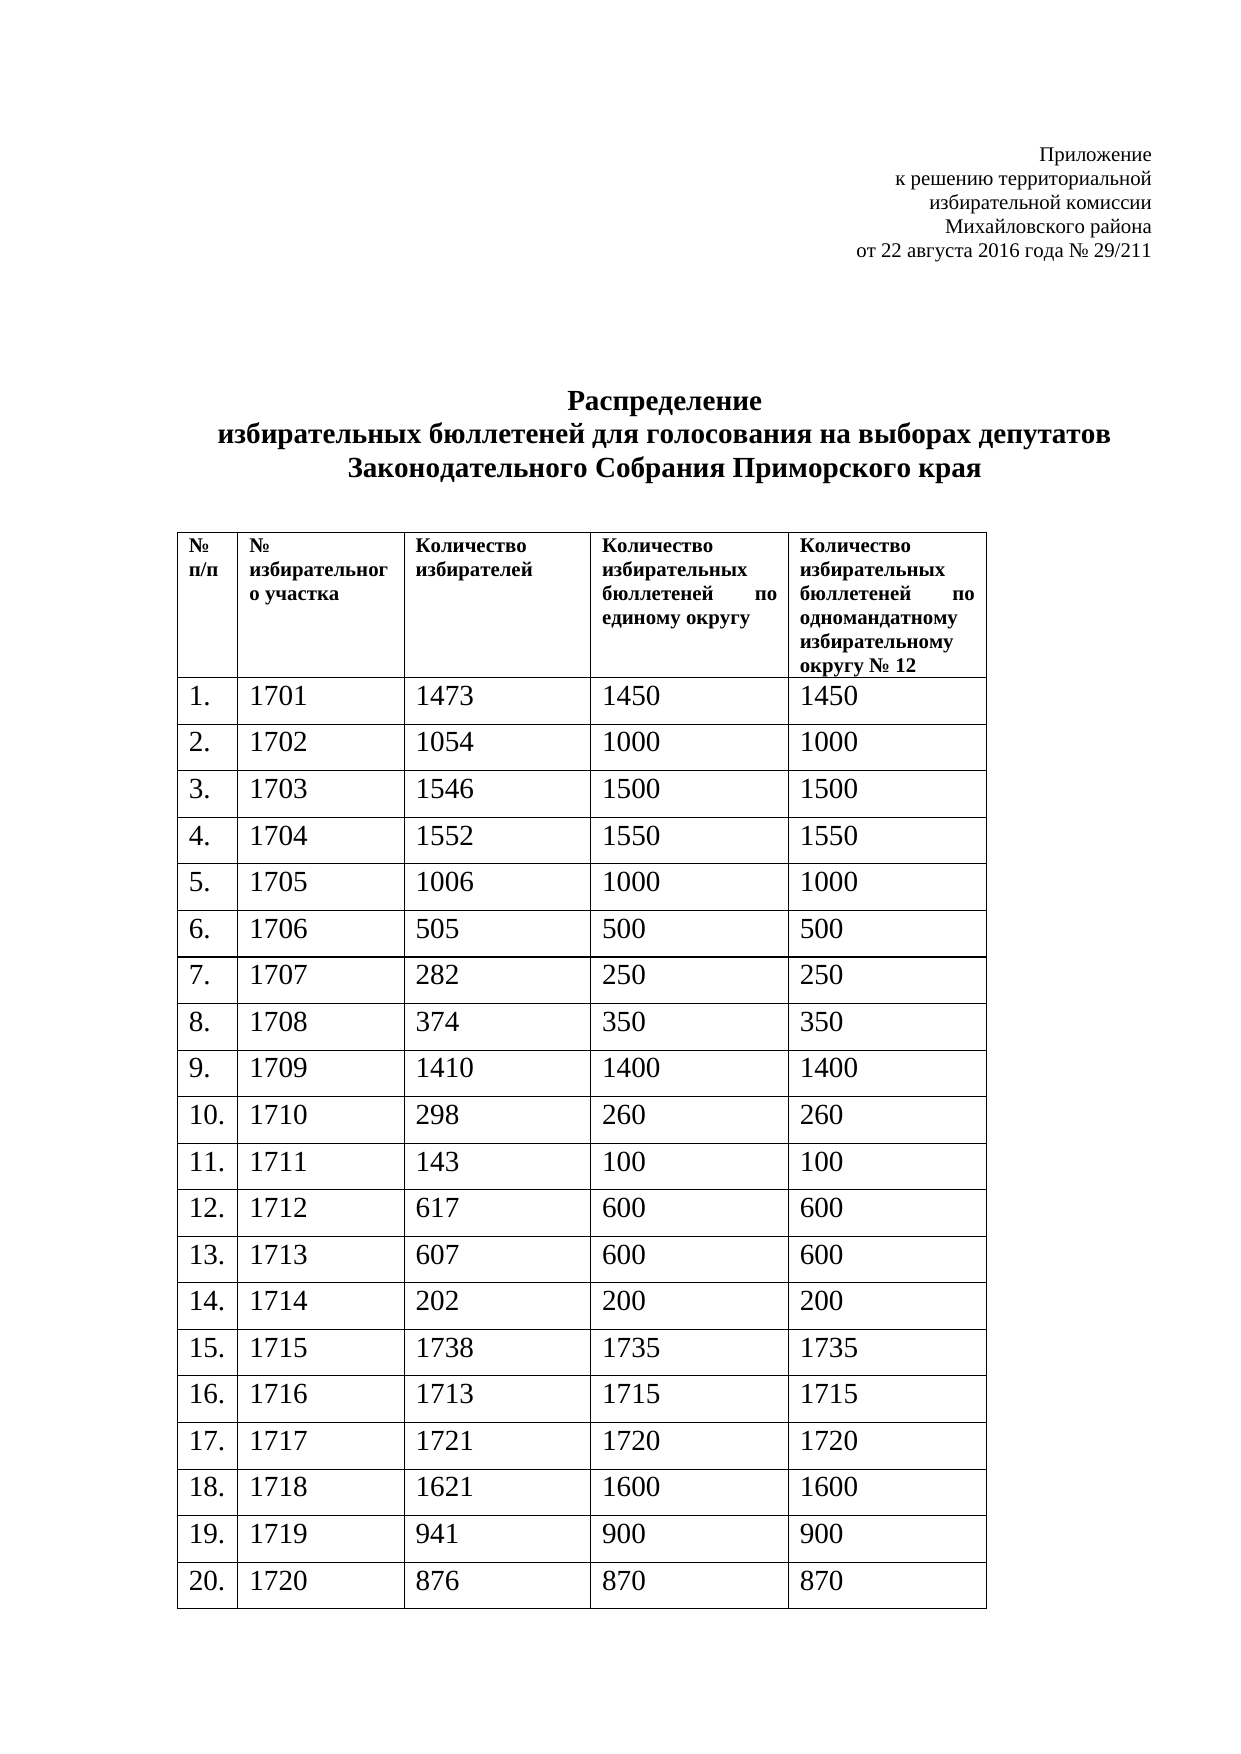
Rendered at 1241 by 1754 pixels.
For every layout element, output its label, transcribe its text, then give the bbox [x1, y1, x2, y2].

table_cell 870 [789, 1563, 986, 1608]
table_cell 298 [405, 1097, 590, 1143]
table_cell 1500 [591, 771, 788, 817]
table_cell 941 [405, 1516, 590, 1562]
table_cell 1713 [238, 1237, 404, 1282]
table_cell 1546 [405, 771, 590, 817]
table_cell 1500 [789, 771, 986, 817]
table_cell 100 [789, 1144, 986, 1189]
table_cell 260 [591, 1097, 788, 1143]
text от 22 августа 2016 года № 29/211 [177, 238, 1152, 262]
table_cell 15. [178, 1330, 237, 1375]
table_cell 1410 [405, 1051, 590, 1096]
table_cell 1000 [789, 725, 986, 770]
table_cell 7. [178, 958, 237, 1003]
table_cell 350 [591, 1004, 788, 1049]
table_cell 1712 [238, 1190, 404, 1236]
table_cell 19. [178, 1516, 237, 1562]
table_cell 900 [789, 1516, 986, 1562]
table_cell 505 [405, 911, 590, 956]
table_cell 1708 [238, 1004, 404, 1049]
table_cell 1715 [591, 1376, 788, 1422]
table_header № п/п [178, 533, 237, 677]
table_cell 16. [178, 1376, 237, 1422]
table_cell 1705 [238, 864, 404, 910]
table_cell 250 [789, 958, 986, 1003]
table_cell 14. [178, 1283, 237, 1329]
table_cell 6. [178, 911, 237, 956]
table_cell 1600 [789, 1470, 986, 1515]
text Михайловского района [177, 214, 1152, 238]
table_header Количество избирательных бюллетеней по одномандатному избирательному округу № 12 [789, 533, 986, 677]
table_cell 18. [178, 1470, 237, 1515]
table_cell 8. [178, 1004, 237, 1049]
table_cell 17. [178, 1423, 237, 1468]
table_cell 1715 [238, 1330, 404, 1375]
table_cell 1738 [405, 1330, 590, 1375]
table_cell 20. [178, 1563, 237, 1608]
table_cell 1721 [405, 1423, 590, 1468]
table_cell 5. [178, 864, 237, 910]
table_cell 1621 [405, 1470, 590, 1515]
table_cell 600 [591, 1237, 788, 1282]
table_cell 1473 [405, 678, 590, 723]
text к решению территориальной [177, 166, 1152, 190]
table_cell 9. [178, 1051, 237, 1096]
table_header Количество избирательных бюллетеней по единому округу [591, 533, 788, 677]
table_cell 600 [591, 1190, 788, 1236]
table_cell 1550 [789, 818, 986, 863]
table_cell 617 [405, 1190, 590, 1236]
table_cell 1006 [405, 864, 590, 910]
table_cell 1717 [238, 1423, 404, 1468]
table_cell 500 [591, 911, 788, 956]
table_cell 600 [789, 1237, 986, 1282]
table_cell 1550 [591, 818, 788, 863]
table_header № избирательного участка [238, 533, 404, 677]
table_cell 1709 [238, 1051, 404, 1096]
table_cell 600 [789, 1190, 986, 1236]
table_cell 900 [591, 1516, 788, 1562]
table_cell 1707 [238, 958, 404, 1003]
text избирательной комиссии [177, 190, 1152, 214]
table_cell 200 [789, 1283, 986, 1329]
table_cell 500 [789, 911, 986, 956]
table_cell 200 [591, 1283, 788, 1329]
table_cell 282 [405, 958, 590, 1003]
table_cell 1450 [591, 678, 788, 723]
table_cell 876 [405, 1563, 590, 1608]
table_cell 1702 [238, 725, 404, 770]
text Распределение [177, 383, 1152, 416]
table_cell 374 [405, 1004, 590, 1049]
table_cell 1720 [238, 1563, 404, 1608]
table_cell 870 [591, 1563, 788, 1608]
table_cell 1450 [789, 678, 986, 723]
table_cell 1000 [591, 725, 788, 770]
table_cell 1400 [789, 1051, 986, 1096]
table_cell 1701 [238, 678, 404, 723]
table_cell 2. [178, 725, 237, 770]
table_cell 143 [405, 1144, 590, 1189]
table_cell 260 [789, 1097, 986, 1143]
table_cell 1716 [238, 1376, 404, 1422]
table_cell 1. [178, 678, 237, 723]
table_cell 250 [591, 958, 788, 1003]
table_cell 1735 [789, 1330, 986, 1375]
table_cell 1714 [238, 1283, 404, 1329]
table_cell 607 [405, 1237, 590, 1282]
table_cell 1000 [591, 864, 788, 910]
table_cell 12. [178, 1190, 237, 1236]
table_cell 1706 [238, 911, 404, 956]
table_cell 1718 [238, 1470, 404, 1515]
table_cell 1735 [591, 1330, 788, 1375]
table_cell 100 [591, 1144, 788, 1189]
table_cell 3. [178, 771, 237, 817]
table_cell 1713 [405, 1376, 590, 1422]
table_cell 1703 [238, 771, 404, 817]
table_cell 11. [178, 1144, 237, 1189]
table_cell 1000 [789, 864, 986, 910]
table_cell 1720 [591, 1423, 788, 1468]
table_cell 202 [405, 1283, 590, 1329]
table_cell 4. [178, 818, 237, 863]
table_cell 1711 [238, 1144, 404, 1189]
table_header Количество избирателей [405, 533, 590, 677]
table_cell 1710 [238, 1097, 404, 1143]
text Приложение [177, 142, 1152, 166]
table_cell 1720 [789, 1423, 986, 1468]
table_cell 1719 [238, 1516, 404, 1562]
table_cell 13. [178, 1237, 237, 1282]
table_cell 1704 [238, 818, 404, 863]
table_cell 1400 [591, 1051, 788, 1096]
table_cell 10. [178, 1097, 237, 1143]
text избирательных бюллетеней для голосования на выборах депутатов Законодательного Собрания Приморского края [177, 416, 1152, 483]
table_cell 350 [789, 1004, 986, 1049]
table_cell 1600 [591, 1470, 788, 1515]
table_cell 1552 [405, 818, 590, 863]
table_cell 1715 [789, 1376, 986, 1422]
table_cell 1054 [405, 725, 590, 770]
